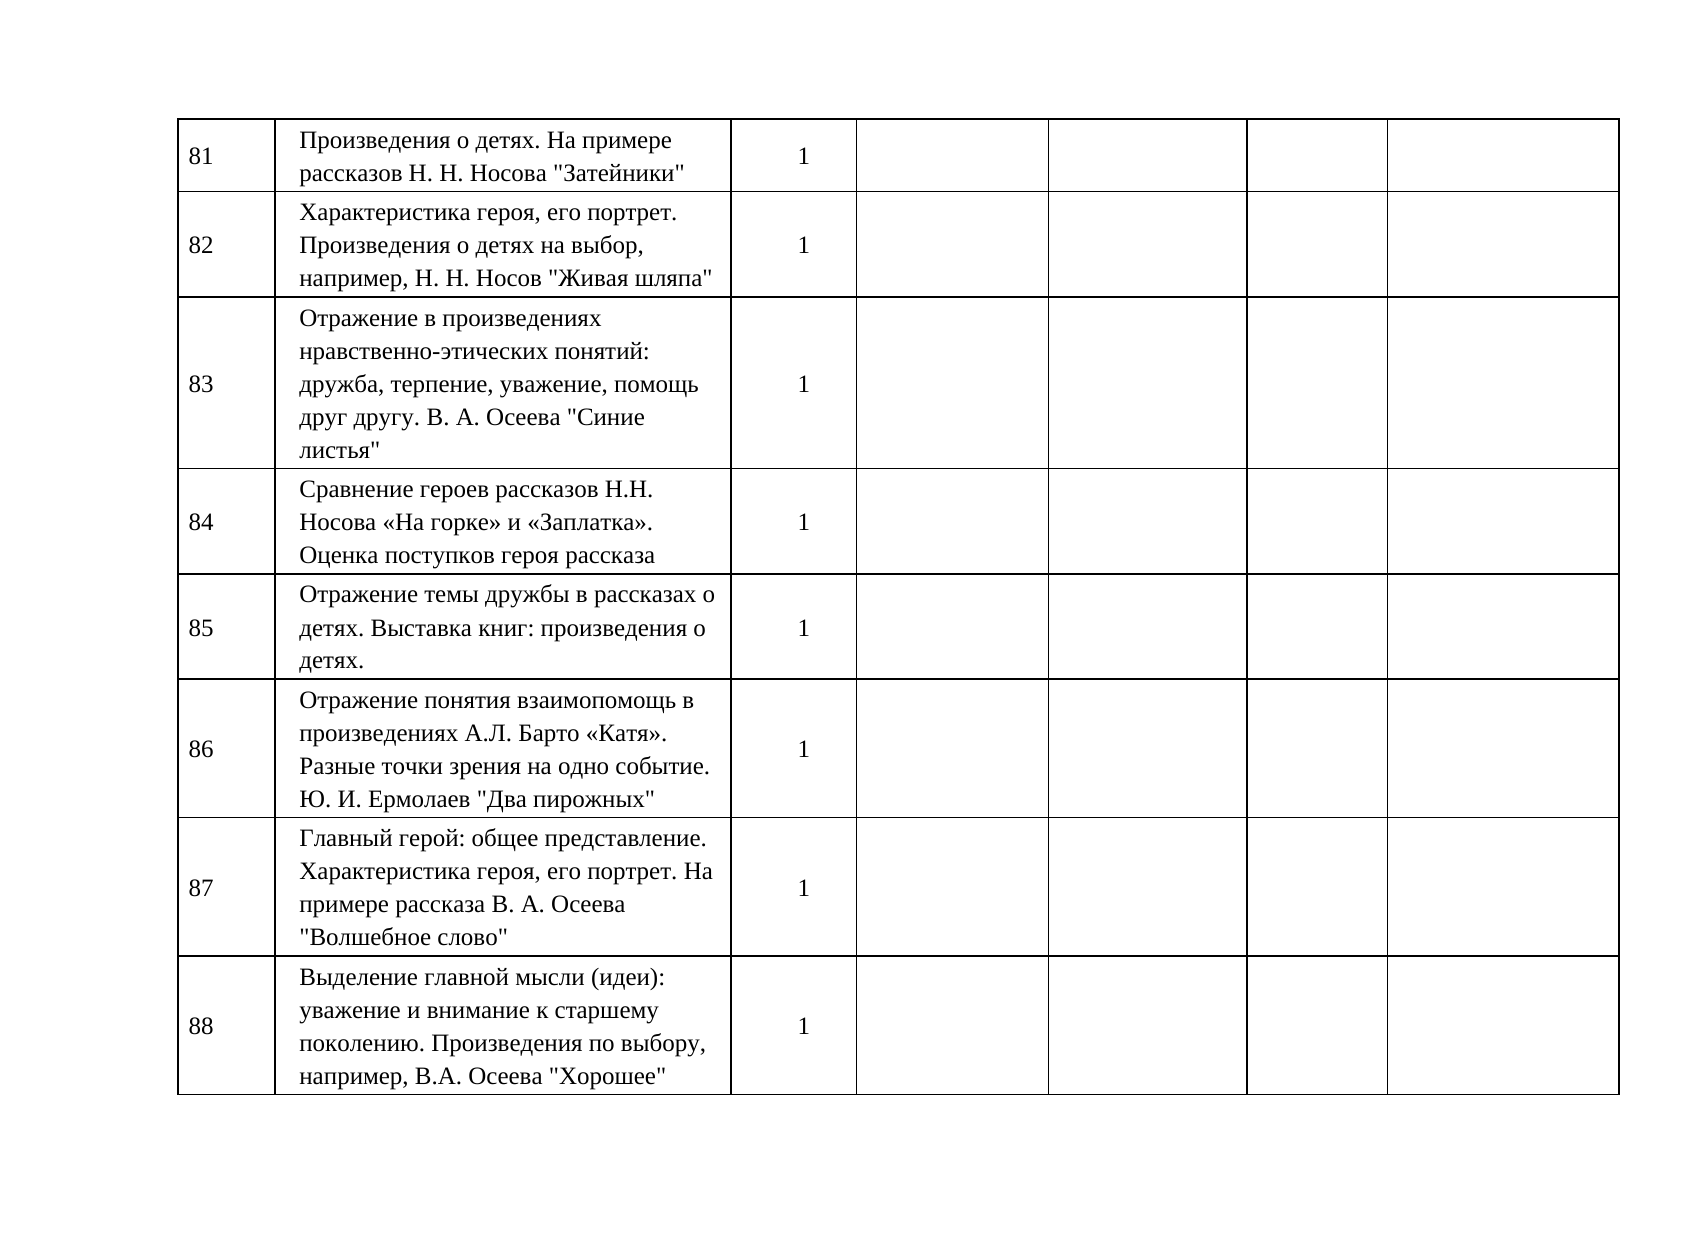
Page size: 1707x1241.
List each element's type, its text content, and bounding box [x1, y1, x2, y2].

table_cell 1 [732, 575, 856, 678]
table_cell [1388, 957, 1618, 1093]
table_cell [1049, 680, 1246, 817]
table_cell [1049, 120, 1246, 191]
table_cell [1049, 298, 1246, 467]
table_cell [1388, 680, 1618, 817]
table_cell 1 [732, 120, 856, 191]
table_cell 83 [179, 298, 274, 467]
table_cell [1388, 192, 1618, 296]
table_cell 85 [179, 575, 274, 678]
table_cell Отражение темы дружбы в рассказах о детях. Выставка книг: произведения о детях. [276, 575, 730, 678]
table_cell Характеристика героя, его портрет. Произведения о детях на выбор, например, Н. Н. Носов "Живая шляпа" [276, 192, 730, 296]
table_cell 1 [732, 469, 856, 573]
table_cell [857, 298, 1048, 467]
table_cell [1248, 192, 1387, 296]
table_cell [1388, 575, 1618, 678]
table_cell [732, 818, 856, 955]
table_cell [1248, 575, 1387, 678]
table_cell 1 [732, 298, 856, 467]
table_cell 86 [179, 680, 274, 817]
table_cell Сравнение героев рассказов Н.Н. Носова «На горке» и «Заплатка». Оценка поступков героя рассказа [276, 469, 730, 573]
table_cell [1388, 298, 1618, 467]
table_cell [857, 120, 1048, 191]
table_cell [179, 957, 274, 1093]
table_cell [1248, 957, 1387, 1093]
table_cell 84 [179, 469, 274, 573]
table_cell 1 [732, 680, 856, 817]
table_cell [1248, 298, 1387, 467]
table_cell [1388, 120, 1618, 191]
table_cell Отражение понятия взаимопомощь в произведениях А.Л. Барто «Катя». Разные точки зрения на одно событие. Ю. И. Ермолаев "Два пирожных" [276, 680, 730, 817]
table_cell [1388, 469, 1618, 573]
table_cell Отражение в произведениях нравственно-этических понятий: дружба, терпение, уважение, помощь друг другу. В. А. Осеева "Синие листья" [276, 298, 730, 467]
table_cell [1248, 680, 1387, 817]
table_cell [857, 680, 1048, 817]
table_cell 81 [179, 120, 274, 191]
table_cell [1049, 469, 1246, 573]
table_cell 1 [732, 192, 856, 296]
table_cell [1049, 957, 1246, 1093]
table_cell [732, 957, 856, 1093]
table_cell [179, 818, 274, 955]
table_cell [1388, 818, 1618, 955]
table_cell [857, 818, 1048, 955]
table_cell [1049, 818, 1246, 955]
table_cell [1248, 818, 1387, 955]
table_cell [857, 469, 1048, 573]
table_cell [1248, 469, 1387, 573]
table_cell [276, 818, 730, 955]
table_cell [1049, 575, 1246, 678]
table_cell Произведения о детях. На примере рассказов Н. Н. Носова "Затейники" [276, 120, 730, 191]
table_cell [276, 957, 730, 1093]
table_cell 82 [179, 192, 274, 296]
table_cell [1049, 192, 1246, 296]
table_cell [1248, 120, 1387, 191]
table_cell [857, 575, 1048, 678]
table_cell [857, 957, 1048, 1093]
table_cell [857, 192, 1048, 296]
